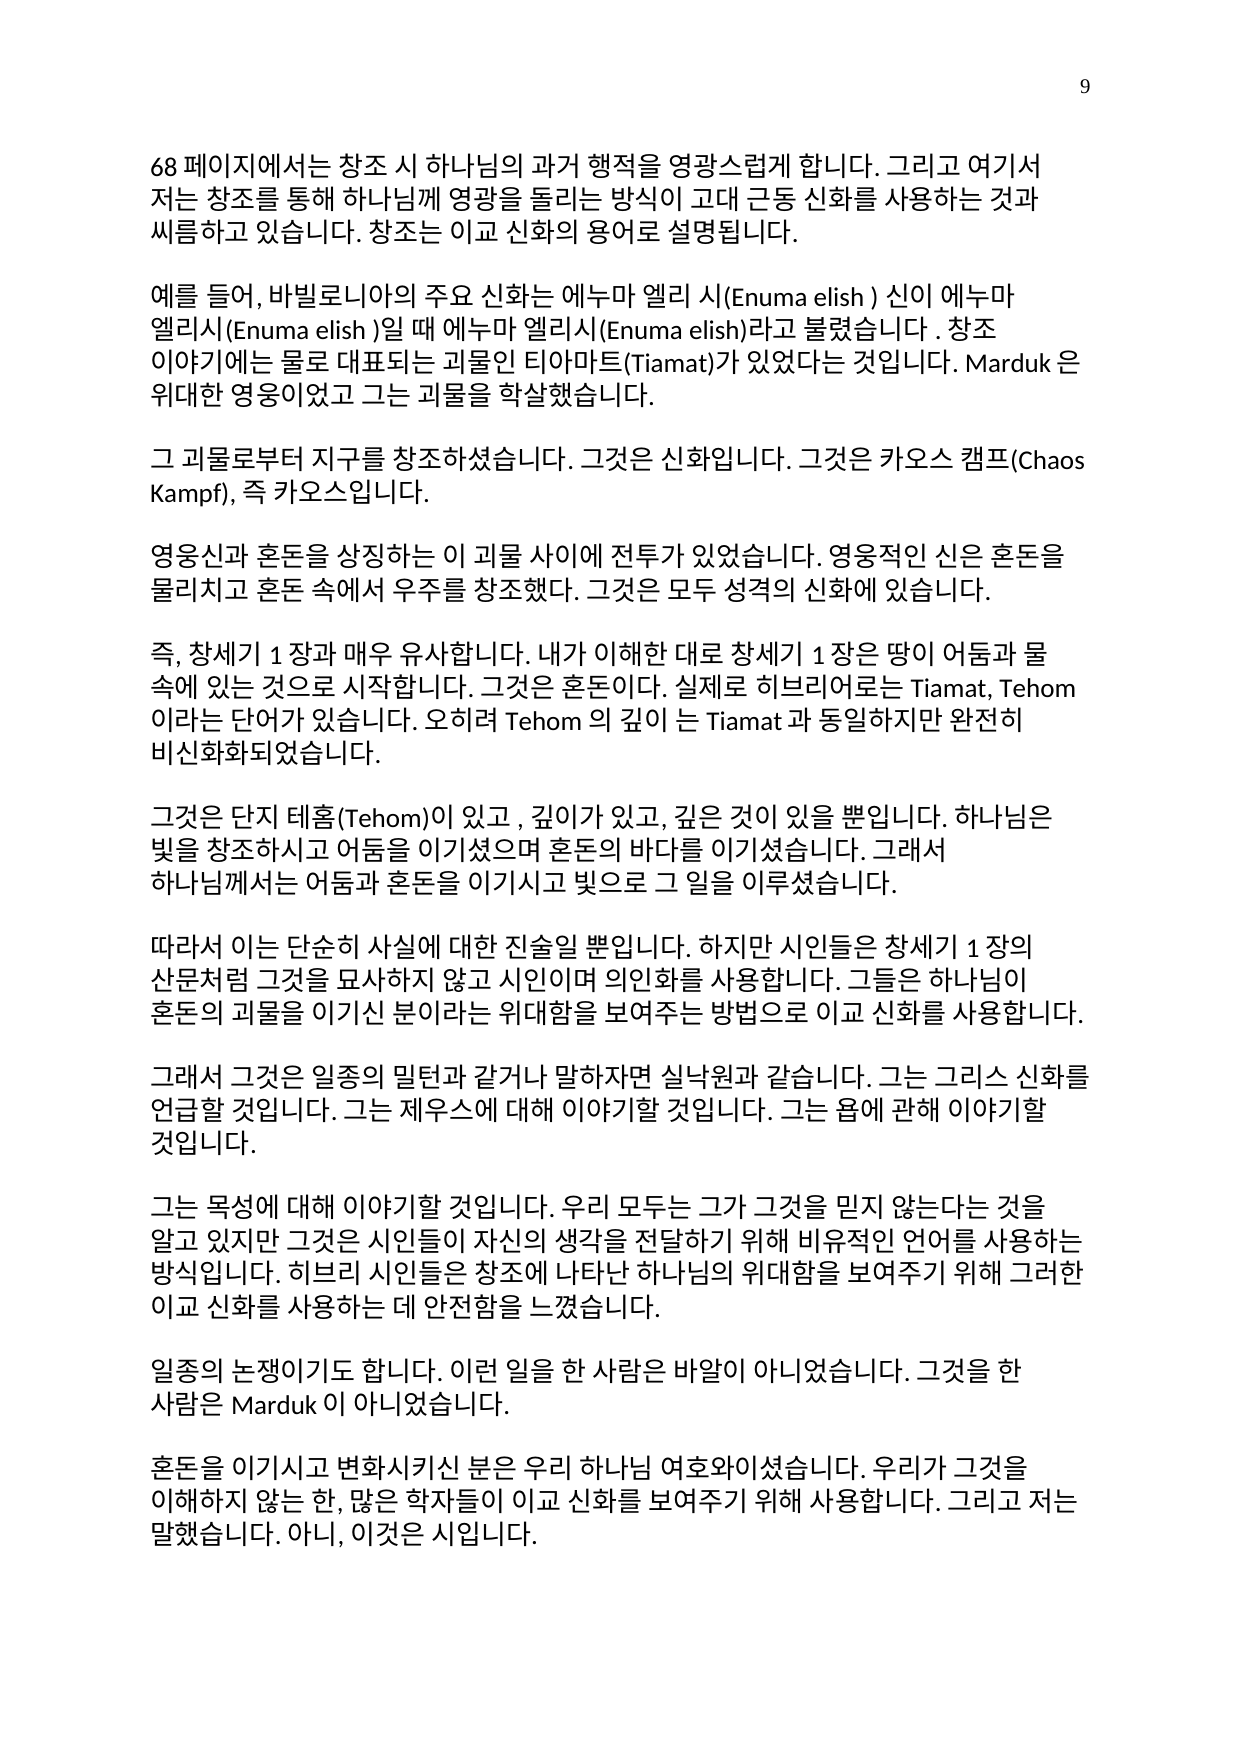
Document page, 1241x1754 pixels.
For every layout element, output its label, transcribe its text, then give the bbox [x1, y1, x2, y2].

text 따라서 이는 단순히 사실에 대한 진술일 뿐입니다. 하지만 시인들은 창세기 1장의 산문처럼 그것을 묘사하지 않고 시인이며 의인화를 사용합니다. 그들은 하나님이 혼돈의 괴물을 이기신 분이라는 위대함을 보여주는 방법으로 이교 신화를 사용합니다. [150, 931, 1090, 1030]
text 그것은 단지 테홈(Tehom)이 있고 , 깊이가 있고, 깊은 것이 있을 뿐입니다. 하나님은 빛을 창조하시고 어둠을 이기셨으며 혼돈의 바다를 이기셨습니다. 그래서 하나님께서는 어둠과 혼돈을 이기시고 빛으로 그 일을 이루셨습니다. [150, 801, 1090, 900]
text 예를 들어, 바빌로니아의 주요 신화는 에누마 엘리 시(Enuma elish ) 신이 에누마 엘리시(Enuma elish )일 때 에누마 엘리시(Enuma elish)라고 불렸습니다 . 창조 이야기에는 물로 대표되는 괴물인 티아마트(Tiamat)가 있었다는 것입니다. Marduk은 위대한 영웅이었고 그는 괴물을 학살했습니다. [150, 280, 1090, 412]
text 그래서 그것은 일종의 밀턴과 같거나 말하자면 실낙원과 같습니다. 그는 그리스 신화를 언급할 것입니다. 그는 제우스에 대해 이야기할 것입니다. 그는 욥에 관해 이야기할 것입니다. [150, 1061, 1090, 1161]
text 그 괴물로부터 지구를 창조하셨습니다. 그것은 신화입니다. 그것은 카오스 캠프(Chaos Kampf), 즉 카오스입니다. [150, 443, 1090, 509]
text 즉, 창세기 1장과 매우 유사합니다. 내가 이해한 대로 창세기 1장은 땅이 어둠과 물 속에 있는 것으로 시작합니다. 그것은 혼돈이다. 실제로 히브리어로는 Tiamat, Tehom 이라는 단어가 있습니다. 오히려 Tehom 의 깊이 는 Tiamat과 동일하지만 완전히 비신화화되었습니다. [150, 638, 1090, 770]
text 그는 목성에 대해 이야기할 것입니다. 우리 모두는 그가 그것을 믿지 않는다는 것을 알고 있지만 그것은 시인들이 자신의 생각을 전달하기 위해 비유적인 언어를 사용하는 방식입니다. 히브리 시인들은 창조에 나타난 하나님의 위대함을 보여주기 위해 그러한 이교 신화를 사용하는 데 안전함을 느꼈습니다. [150, 1192, 1090, 1324]
text 영웅신과 혼돈을 상징하는 이 괴물 사이에 전투가 있었습니다. 영웅적인 신은 혼돈을 물리치고 혼돈 속에서 우주를 창조했다. 그것은 모두 성격의 신화에 있습니다. [150, 541, 1090, 607]
text 68페이지에서는 창조 시 하나님의 과거 행적을 영광스럽게 합니다. 그리고 여기서 저는 창조를 통해 하나님께 영광을 돌리는 방식이 고대 근동 신화를 사용하는 것과 씨름하고 있습니다. 창조는 이교 신화의 용어로 설명됩니다. [150, 150, 1090, 249]
text 혼돈을 이기시고 변화시키신 분은 우리 하나님 여호와이셨습니다. 우리가 그것을 이해하지 않는 한, 많은 학자들이 이교 신화를 보여주기 위해 사용합니다. 그리고 저는 말했습니다. 아니, 이것은 시입니다. [150, 1452, 1090, 1551]
text 일종의 논쟁이기도 합니다. 이런 일을 한 사람은 바알이 아니었습니다. 그것을 한 사람은 Marduk이 아니었습니다. [150, 1355, 1090, 1421]
